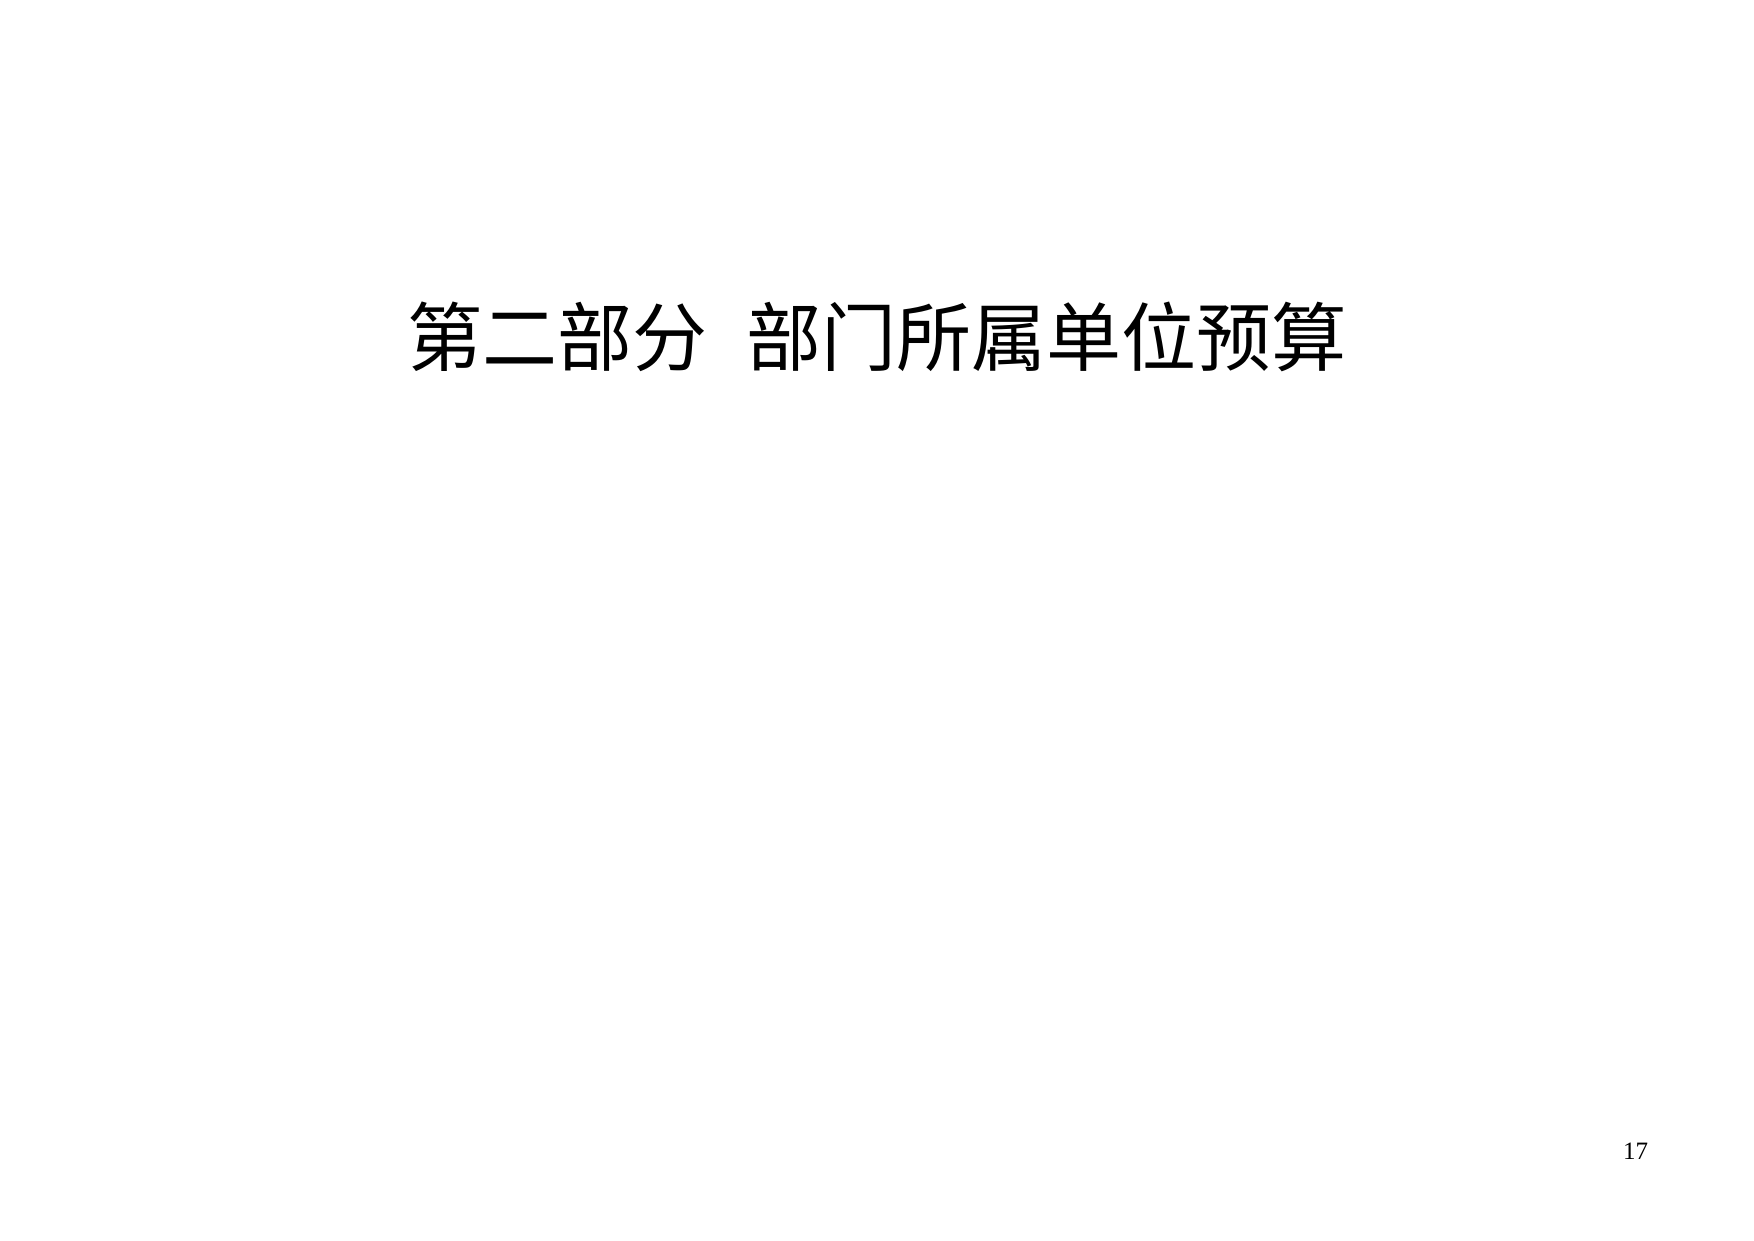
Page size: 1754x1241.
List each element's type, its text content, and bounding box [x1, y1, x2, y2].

text 第二部分 部门所属单位预算 [106, 286, 1648, 388]
